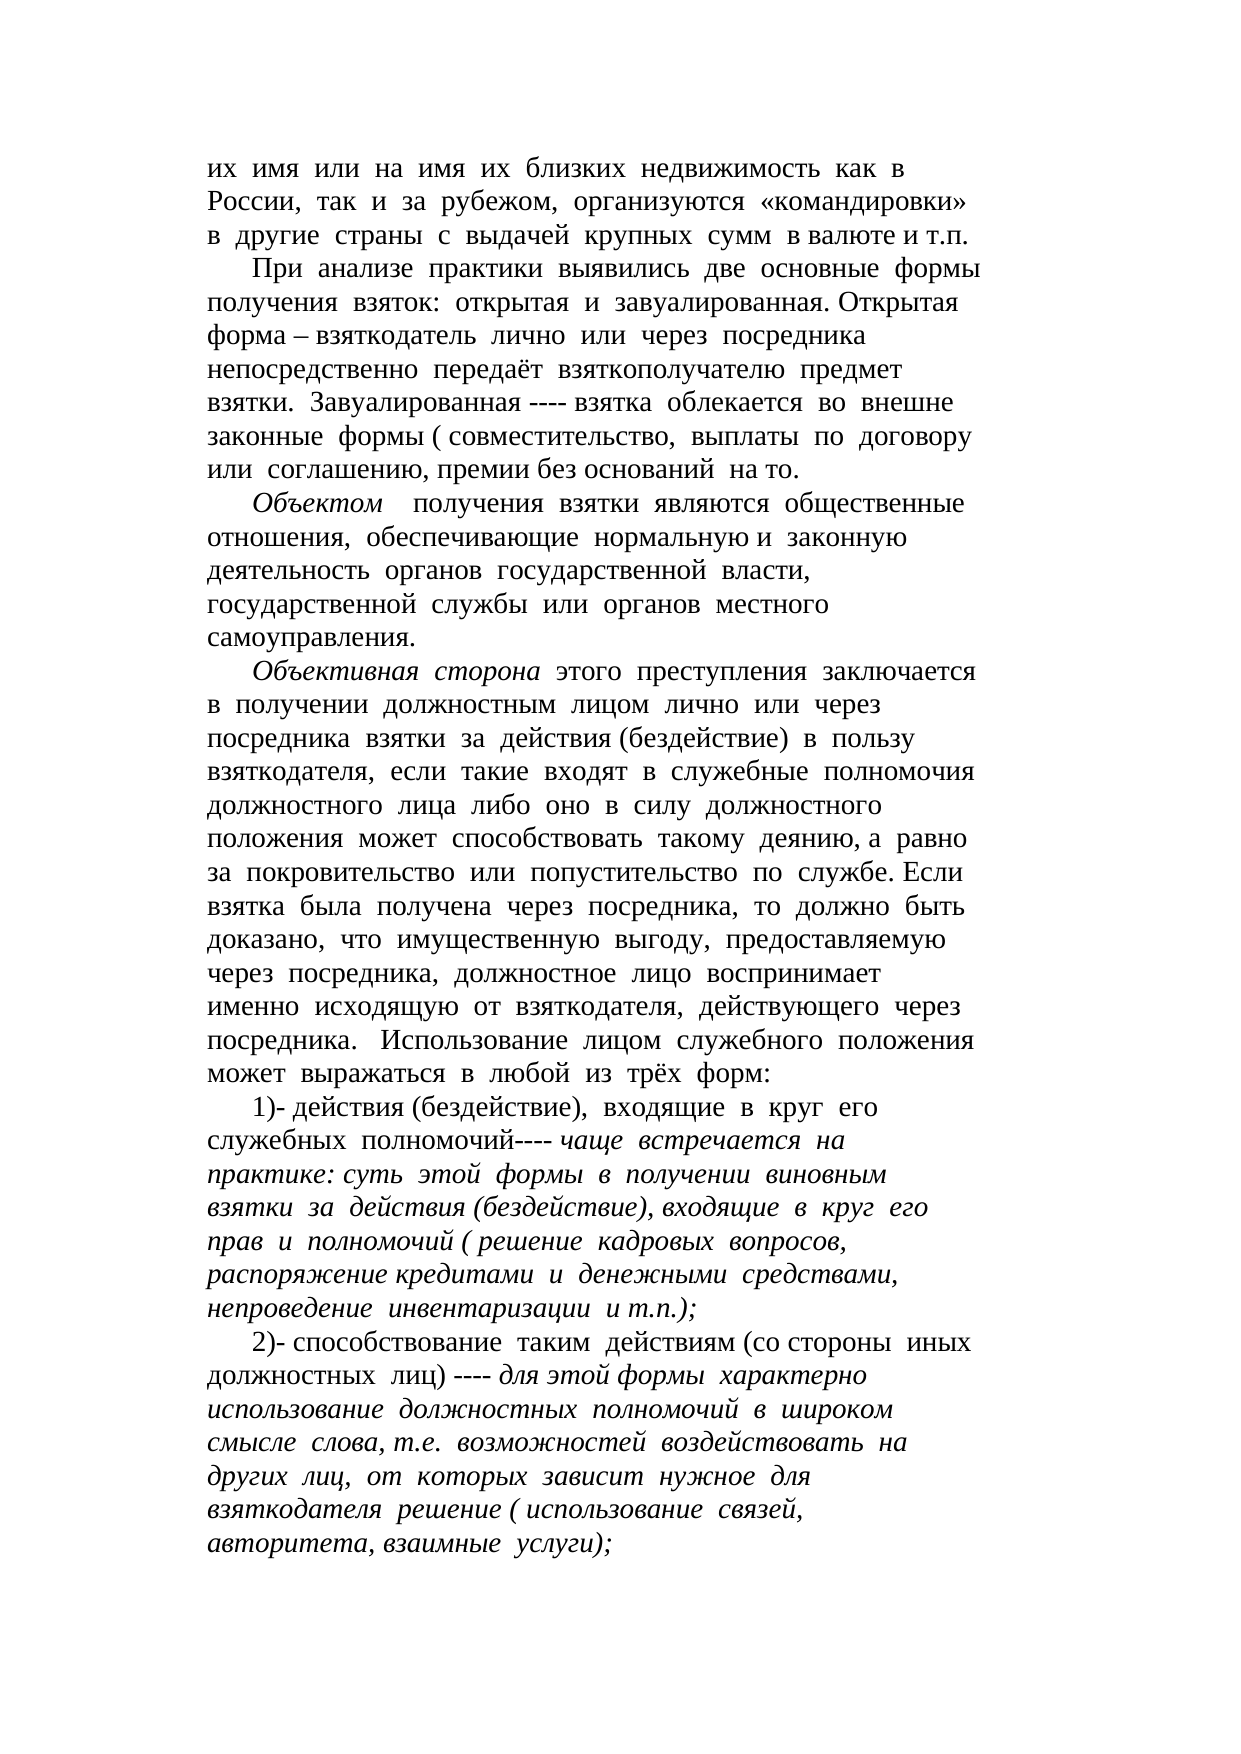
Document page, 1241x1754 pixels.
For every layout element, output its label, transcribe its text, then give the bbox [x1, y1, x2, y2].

text При анализе практики выявились две основные формы получения взяток: открытая и завуалированная. Открытая форма – взяткодатель лично или через посредника непосредственно передаёт взяткополучателю предмет взятки. Завуалированная ---- взятка облекается во внешне законные формы ( совместительство, выплаты по договору или соглашению, премии без оснований на то. [207, 251, 986, 485]
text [207, 150, 986, 251]
text Объектом получения взятки являются общественные отношения, обеспечивающие нормальную и законную деятельность органов государственной власти, государственной службы или органов местного самоуправления. [207, 485, 986, 653]
text 1)- действия (бездействие), входящие в круг его служебных полномочий---- чаще встречается на практике: суть этой формы в получении виновным взятки за действия (бездействие), входящие в круг его прав и полномочий ( решение кадровых вопросов, распоряжение кредитами и денежными средствами, непроведение инвентаризации и т.п.); [207, 1089, 986, 1324]
text Объективная сторона этого преступления заключается в получении должностным лицом лично или через посредника взятки за действия (бездействие) в пользу взяткодателя, если такие входят в служебные полномочия должностного лица либо оно в силу должностного положения может способствовать такому деянию, а равно за покровительство или попустительство по службе. Если взятка была получена через посредника, то должно быть доказано, что имущественную выгоду, предоставляемую через посредника, должностное лицо воспринимает именно исходящую от взяткодателя, действующего через посредника. Использование лицом служебного положения может выражаться в любой из трёх форм: [207, 653, 986, 1089]
text 2)- способствование таким действиям (со стороны иных должностных лиц) ---- для этой формы характерно использование должностных полномочий в широком смысле слова, т.е. возможностей воздействовать на других лиц, от которых зависит нужное для взяткодателя решение ( использование связей, авторитета, взаимные услуги); [207, 1324, 986, 1559]
